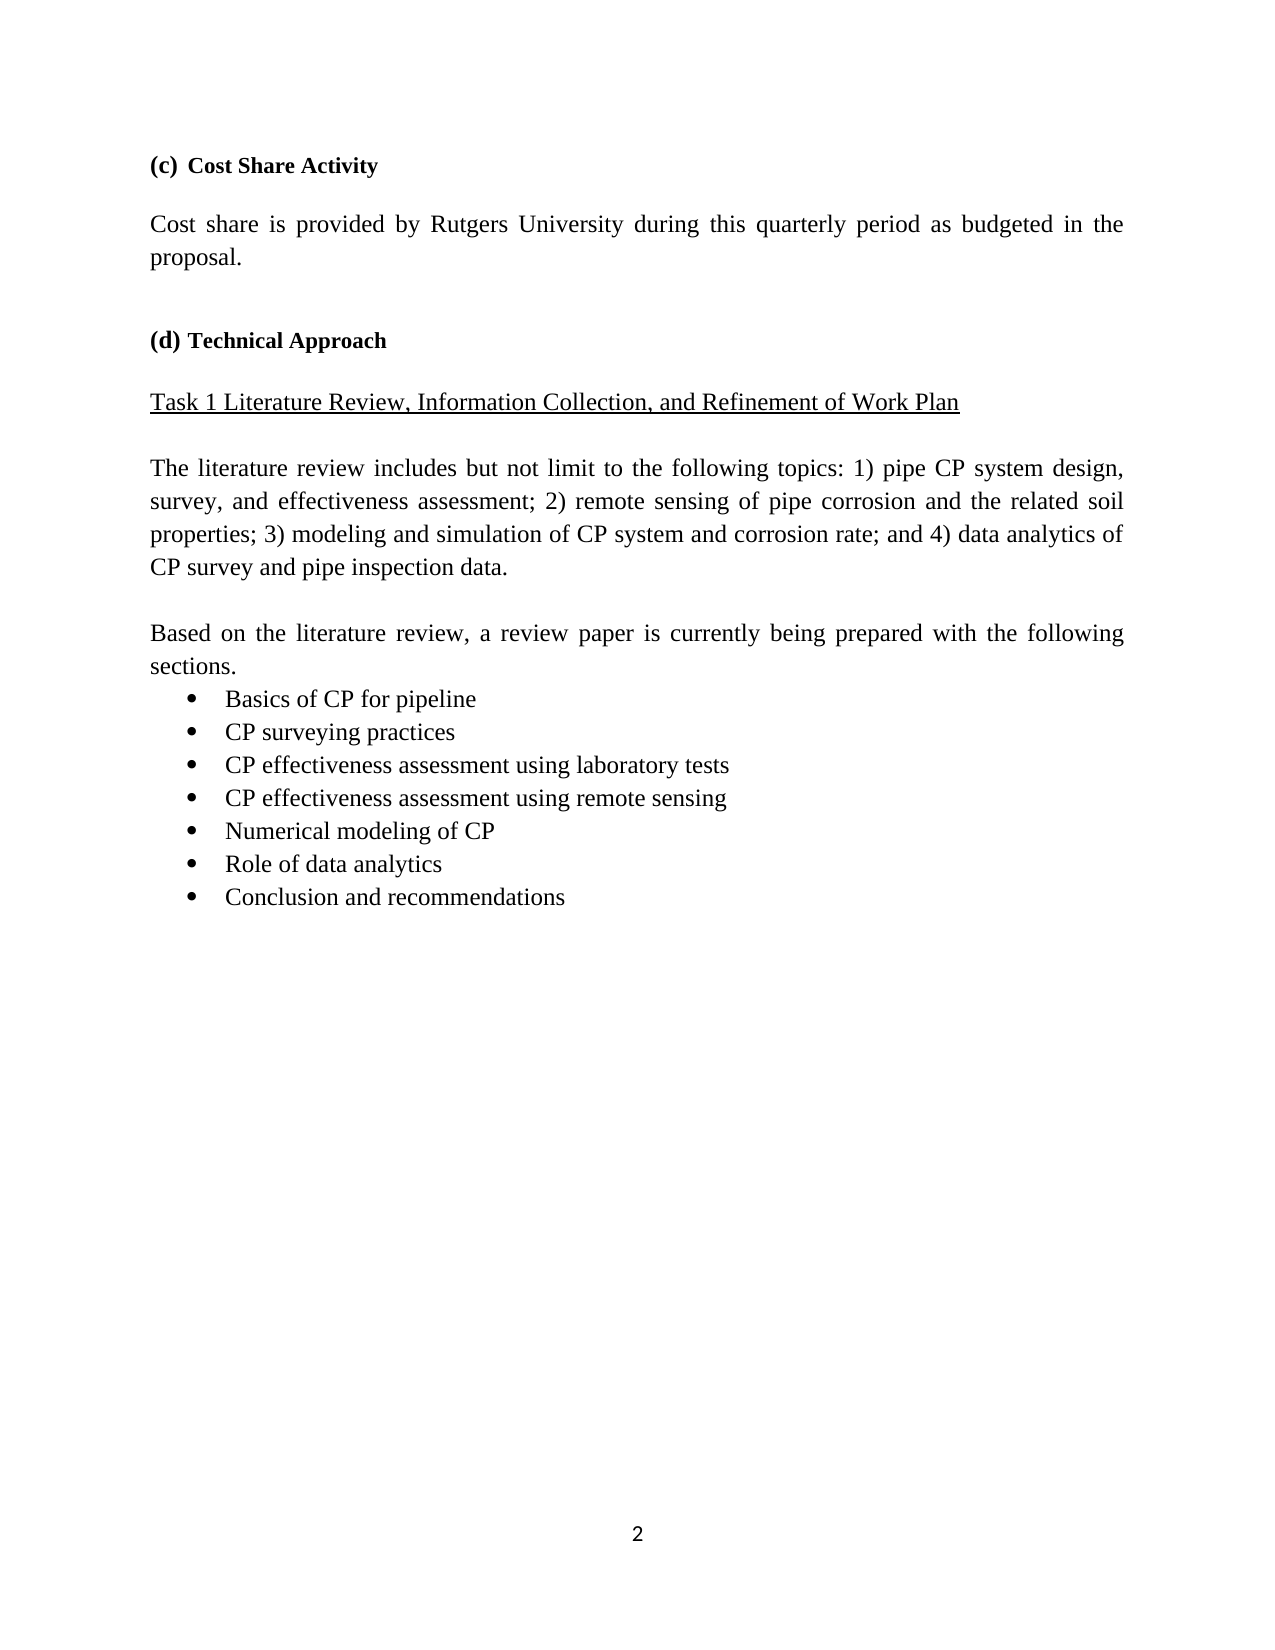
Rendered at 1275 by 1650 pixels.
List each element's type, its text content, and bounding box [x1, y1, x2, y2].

list Role of data analytics [187, 849, 1125, 878]
subtitle Technical Approach [150, 325, 1125, 354]
text Task 1 Literature Review, Information Collection, and Refinement of Work Plan [150, 387, 1125, 416]
list CP effectiveness assessment using laboratory tests [187, 750, 1125, 779]
list Basics of CP for pipeline [187, 684, 1125, 713]
list Conclusion and recommendations [187, 882, 1125, 911]
list CP surveying practices [187, 717, 1125, 746]
text Based on the literature review, a review paper is currently being prepared with the following sections. [150, 618, 1125, 680]
text Cost share is provided by Rutgers University during this quarterly period as budgeted in the proposal. [150, 209, 1125, 271]
text The literature review includes but not limit to the following topics: 1) pipe CP system design, survey, and effectiveness assessment; 2) remote sensing of pipe corrosion and the related soil properties; 3) modeling and simulation of CP system and corrosion rate; and 4) data analytics of CP survey and pipe inspection data. [150, 453, 1125, 581]
list Numerical modeling of CP [187, 816, 1125, 845]
list CP effectiveness assessment using remote sensing [187, 783, 1125, 812]
subtitle Cost Share Activity [150, 150, 1125, 179]
